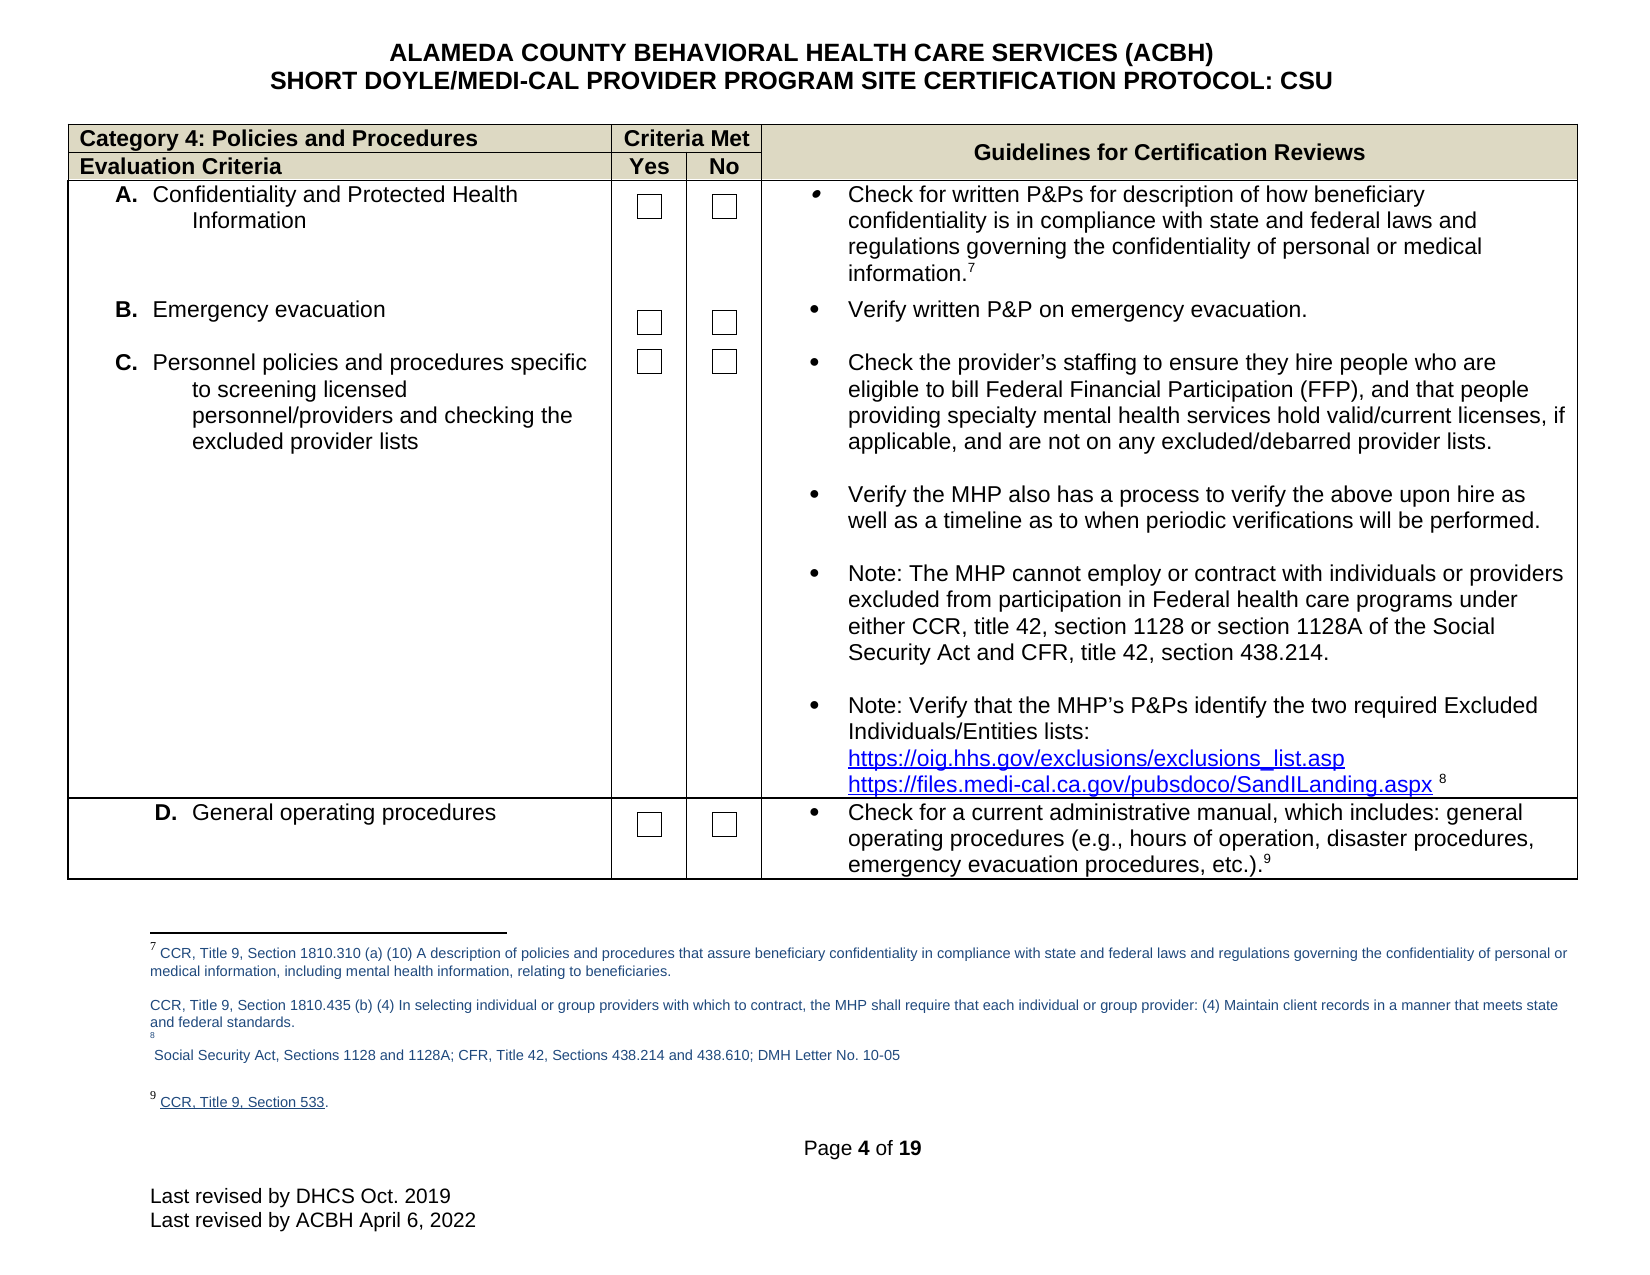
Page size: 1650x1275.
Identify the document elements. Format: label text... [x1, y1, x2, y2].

table_cell [612, 296, 686, 797]
table_cell No [687, 153, 761, 179]
table_cell [687, 799, 761, 878]
table_header Category 4: Policies and Procedures [69, 125, 611, 152]
table_cell [612, 799, 686, 878]
table_cell Verify written P&P on emergency evacuation. Check the provider’s staffing to ensure they hire people who are eligible to bill Federal Financial Participation (FFP), and that people providing specialty mental health services hold valid/current licenses, if applicable, and are not on any excluded/debarred provider lists. Verify the MHP also has a process to verify the above upon hire as well as a timeline as to when periodic verifications will be performed. Note: The MHP cannot employ or contract with individuals or providers excluded from participation in Federal health care programs under either CCR, title 42, section 1128 or section 1128A of the Social Security Act and CFR, title 42, section 438.214. Note: Verify that the MHP’s P&Ps identify the two required Excluded Individuals/Entities lists: https://oig.hhs.gov/exclusions/exclusions_list.asp https://files.medi-cal.ca.gov/pubsdoco/SandILanding.aspx [762, 296, 1577, 797]
table_cell Evaluation Criteria [69, 153, 611, 179]
table_cell [687, 296, 761, 797]
table_header Guidelines for Certification Reviews [762, 125, 1577, 179]
table_cell Check for written P&Ps for description of how beneficiary confidentiality is in compliance with state and federal laws and regulations governing the confidentiality of personal or medical information. [762, 181, 1577, 296]
table_cell General operating procedures [69, 799, 611, 878]
table_cell [687, 181, 761, 296]
table_cell Confidentiality and Protected Health Information [69, 181, 611, 296]
table_cell Emergency evacuation Personnel policies and procedures specific to screening licensed personnel/providers and checking the excluded provider lists [69, 296, 611, 797]
table_header Criteria Met [612, 125, 761, 152]
table_cell [612, 181, 686, 296]
table_cell Check for a current administrative manual, which includes: general operating procedures (e.g., hours of operation, disaster procedures, emergency evacuation procedures, etc.). [762, 799, 1577, 878]
table_cell Yes [612, 153, 686, 179]
